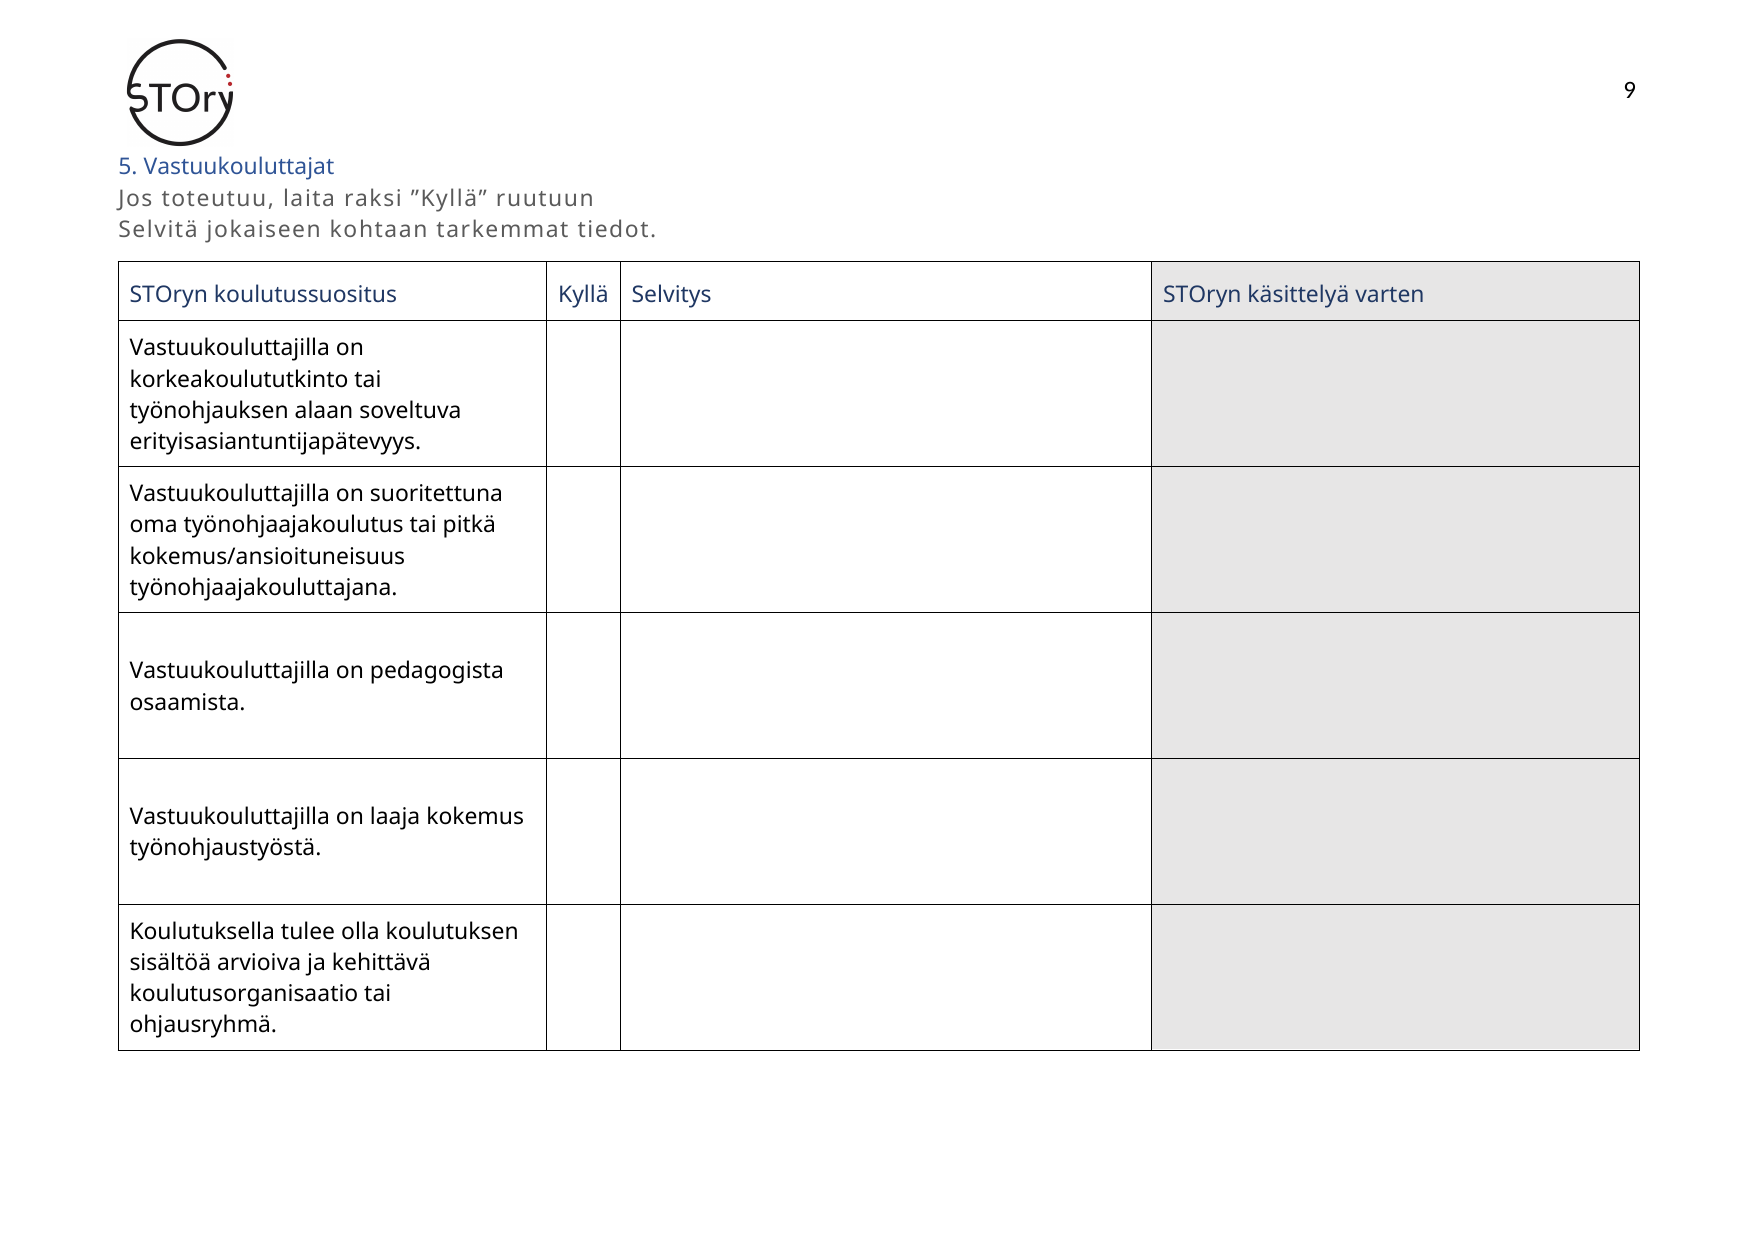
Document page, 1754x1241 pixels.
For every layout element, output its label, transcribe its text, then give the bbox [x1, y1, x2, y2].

table_cell [621, 467, 1151, 612]
table_cell [547, 613, 620, 758]
table_header STOryn käsittelyä varten [1152, 262, 1639, 320]
table_cell Koulutuksella tulee olla koulutuksen sisältöä arvioiva ja kehittävä koulutusorganisaatio tai ohjausryhmä. [119, 905, 546, 1049]
table_cell Vastuukouluttajilla on laaja kokemus työnohjaustyöstä. [119, 759, 546, 904]
table_cell [1152, 613, 1639, 758]
table_cell [1152, 467, 1639, 612]
table_cell [621, 613, 1151, 758]
subtitle Jos toteutuu, laita raksi ”Kyllä” ruutuun Selvitä jokaiseen kohtaan tarkemmat tiedot. [118, 182, 1636, 244]
table_cell [547, 905, 620, 1049]
table_cell [1152, 905, 1639, 1049]
table_cell Vastuukouluttajilla on korkeakoulututkinto tai työnohjauksen alaan soveltuva erityisasiantuntijapätevyys. [119, 321, 546, 466]
table_cell Vastuukouluttajilla on suoritettuna oma työnohjaajakoulutus tai pitkä kokemus/ansioituneisuus työnohjaajakouluttajana. [119, 467, 546, 612]
subtitle 5. Vastuukouluttajat [118, 150, 1636, 182]
table_cell [621, 759, 1151, 904]
table_cell [1152, 759, 1639, 904]
picture [126, 38, 234, 147]
table_cell [547, 759, 620, 904]
table_cell Vastuukouluttajilla on pedagogista osaamista. [119, 613, 546, 758]
table_cell [547, 467, 620, 612]
table_cell [1152, 321, 1639, 466]
table_header Kyllä [547, 262, 620, 320]
table_cell [621, 905, 1151, 1049]
table_cell [621, 321, 1151, 466]
table_header STOryn koulutussuositus [119, 262, 546, 320]
table_header Selvitys [621, 262, 1151, 320]
table_cell [547, 321, 620, 466]
